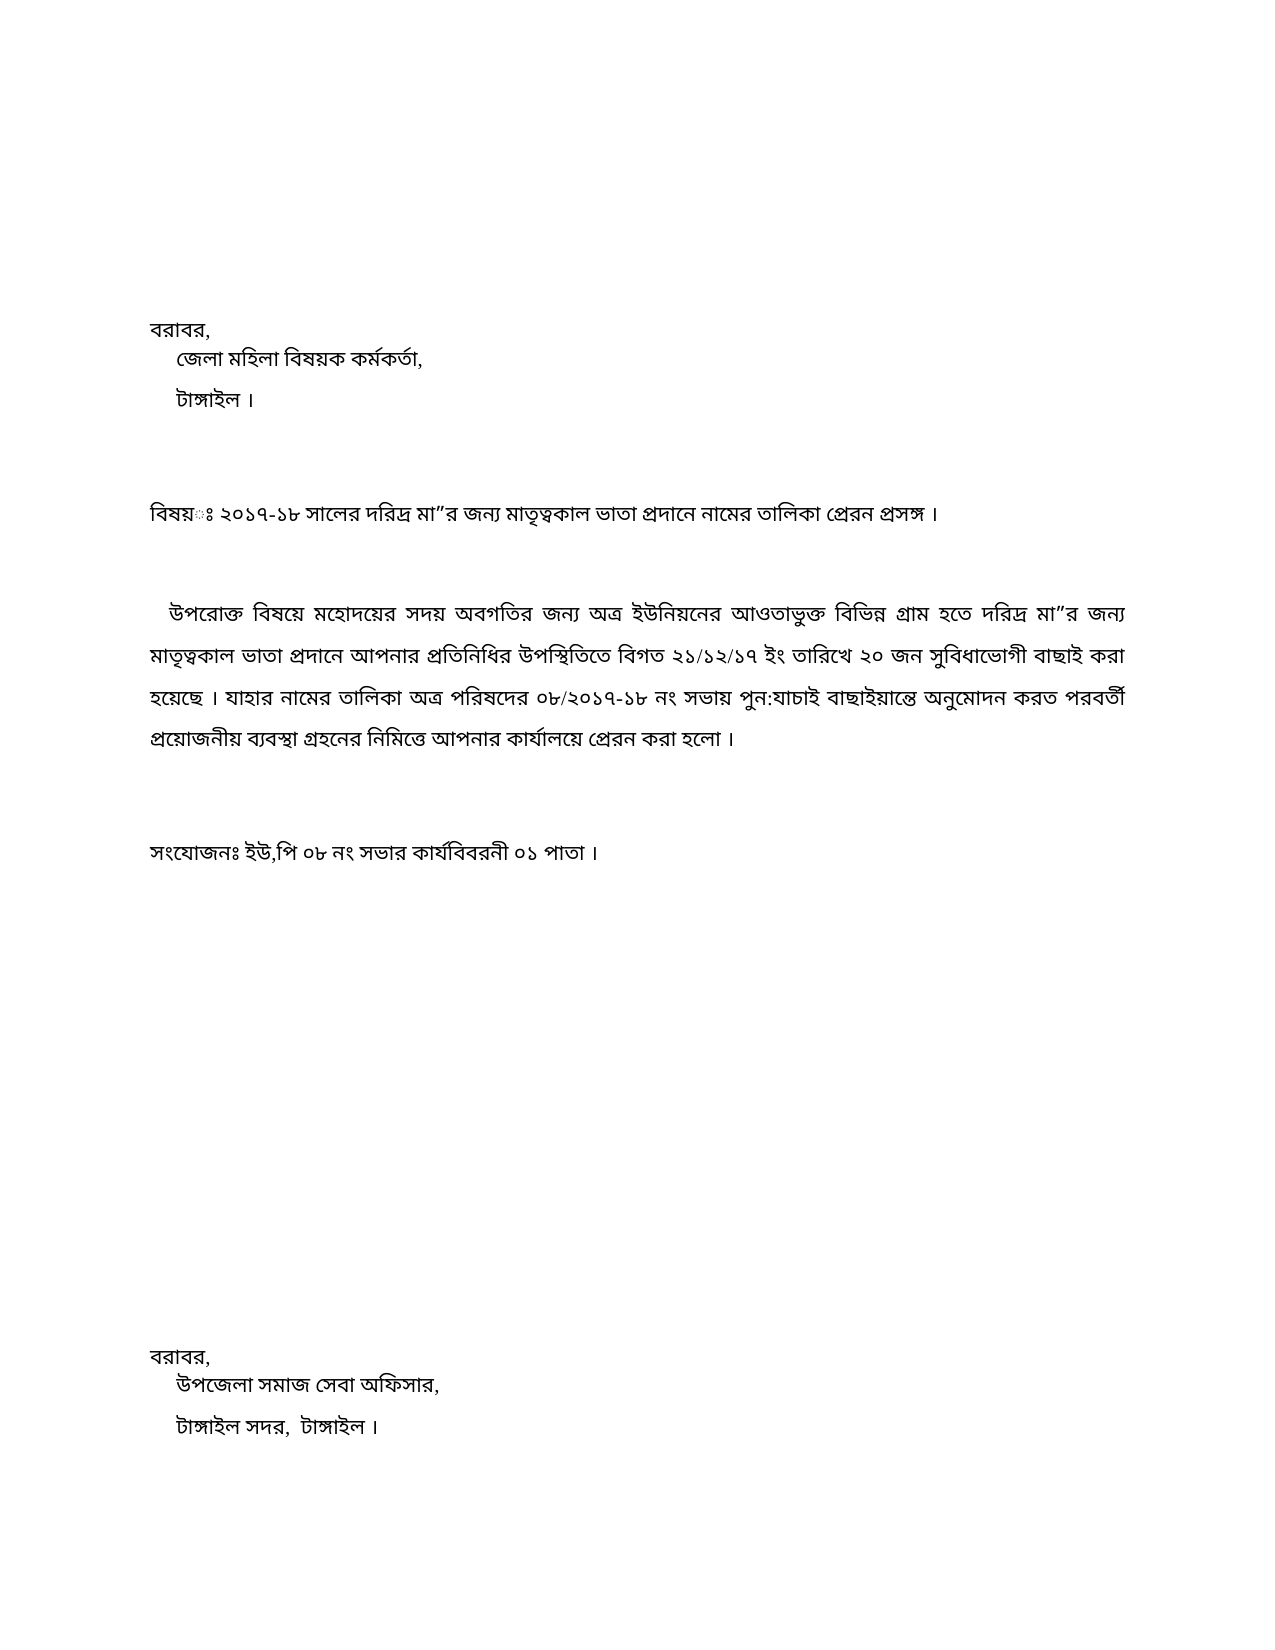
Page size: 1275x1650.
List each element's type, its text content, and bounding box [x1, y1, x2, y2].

text সংযোজনঃ ইউ,পি ০৮ নং সভার কার্যবিবরনী ০১ পাতা । [150, 841, 1125, 869]
text জেলা মহিলা বিষয়ক কর্মকর্তা, [150, 346, 1125, 374]
text উপরোক্ত বিষয়ে মহোদয়ের সদয় অবগতির জন্য অত্র ইউনিয়নের আওতাভুক্ত বিভিন্ন গ্রাম হতে দরিদ্র মা”র জন্য মাতৃত্বকাল ভাতা প্রদানে আপনার প্রতিনিধির উপস্থিতিতে বিগত ২১/১২/১৭ ইং তারিখে ২০ জন সুবিধাভোগী বাছাই করা হয়েছে । যাহার নামের তালিকা অত্র পরিষদের ০৮/২০১৭-১৮ নং সভায় পুন:যাচাই বাছাইয়ান্তে অনুমোদন করত পরবর্তী প্রয়োজনীয় ব্যবস্থা গ্রহনের নিমিত্তে আপনার কার্যালয়ে প্রেরন করা হলো । [150, 602, 1125, 755]
text টাঙ্গাইল সদর, টাঙ্গাইল । [150, 1414, 1125, 1443]
text বরাবর, [150, 318, 1125, 346]
text বিষয়ঃ ২০১৭-১৮ সালের দরিদ্র মা”র জন্য মাতৃত্বকাল ভাতা প্রদানে নামের তালিকা প্রেরন প্রসঙ্গ । [150, 502, 1125, 530]
text বরাবর, [150, 1344, 1125, 1373]
text টাঙ্গাইল । [150, 388, 1125, 416]
text উপজেলা সমাজ সেবা অফিসার, [150, 1373, 1125, 1401]
